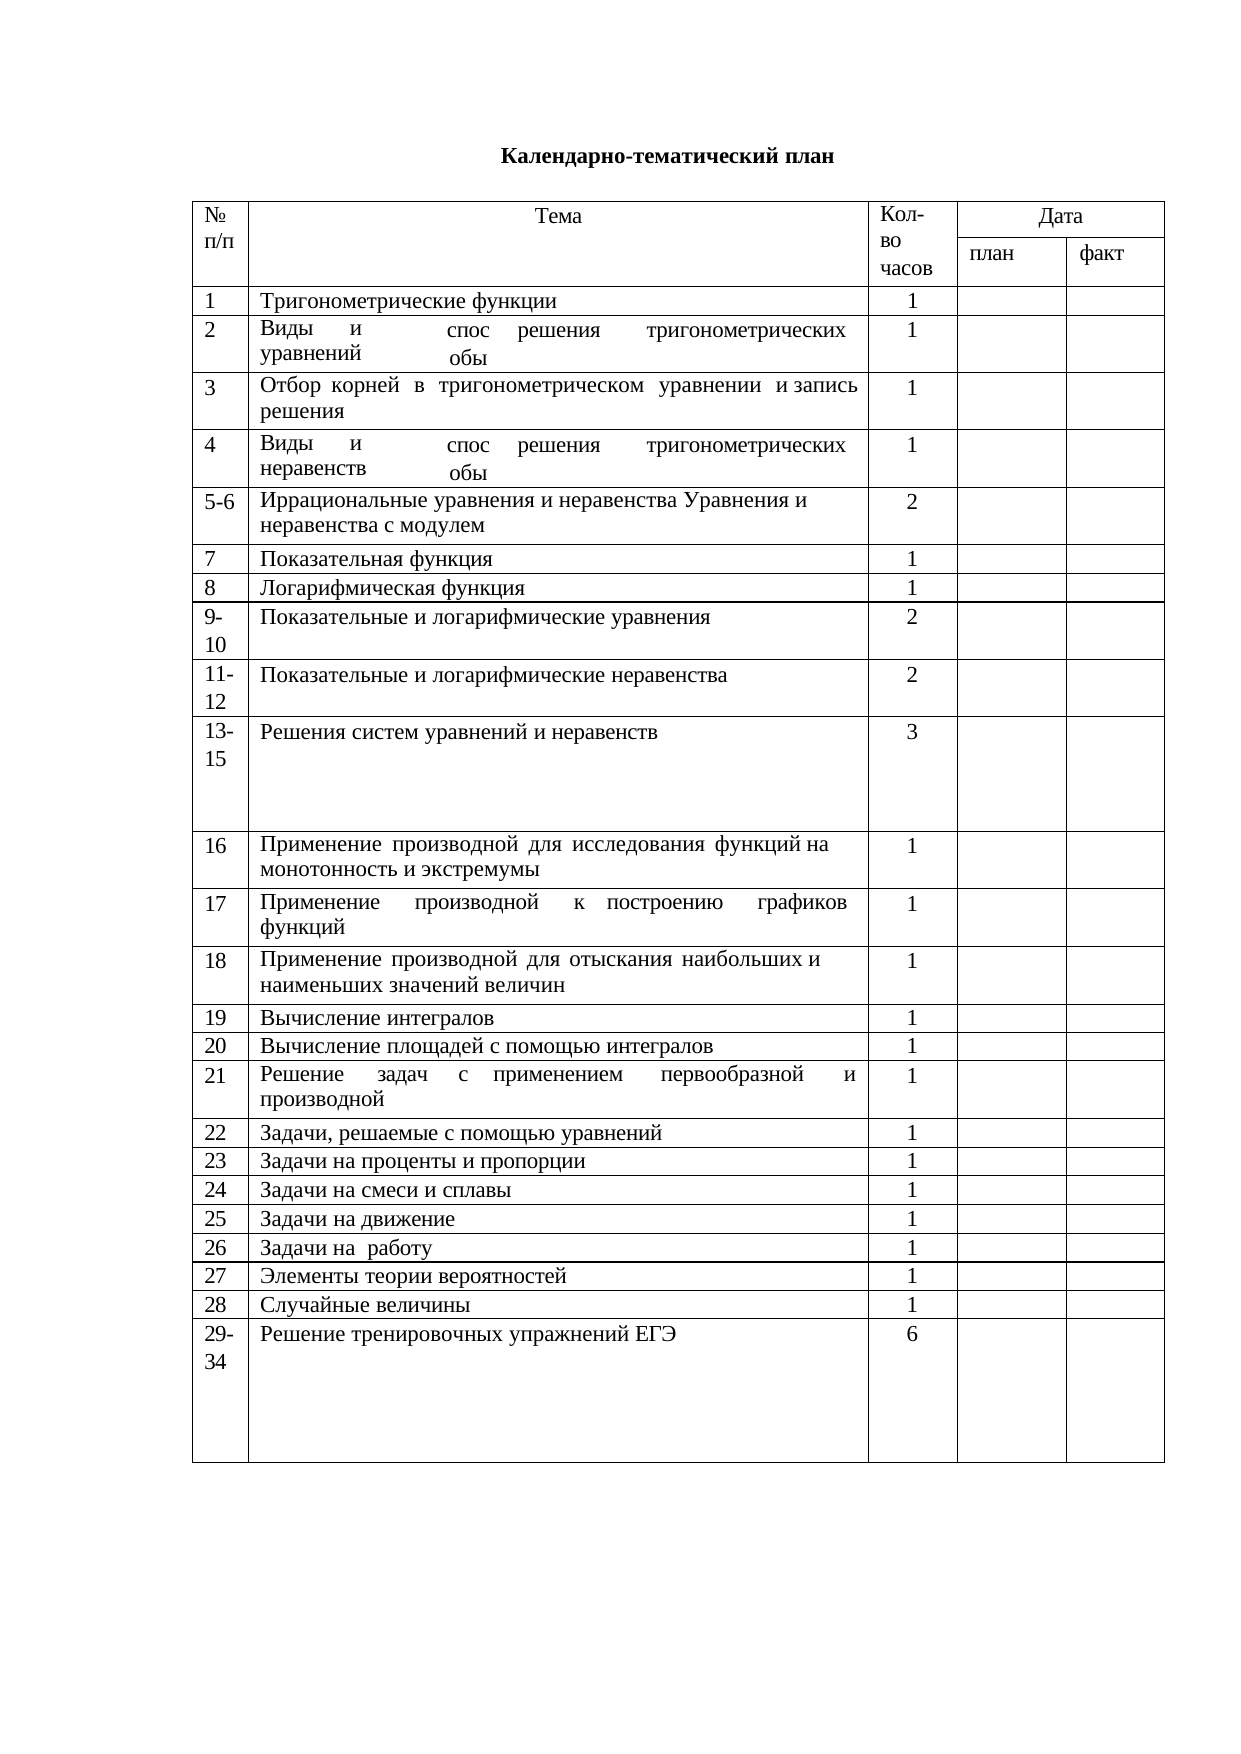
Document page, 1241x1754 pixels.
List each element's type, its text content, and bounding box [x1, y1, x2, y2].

table_cell [1067, 832, 1164, 888]
table_cell 1 [869, 287, 957, 314]
table_cell 1 [869, 1205, 957, 1232]
table_cell тригонометрических [620, 430, 868, 487]
table_cell [1067, 947, 1164, 1003]
table_cell Показательная функция [249, 545, 868, 572]
table_cell [1067, 1205, 1164, 1232]
table_cell 2 [869, 660, 957, 716]
table_cell [958, 1291, 1066, 1318]
table_cell Задачи на смеси и сплавы [249, 1176, 868, 1203]
table_cell Виды и уравнений [249, 316, 385, 372]
table_header Кол- во часов [869, 202, 957, 286]
table_cell Иррациональные уравнения и неравенства Уравнения и неравенства с модулем [249, 488, 868, 543]
table_cell 1 [193, 287, 248, 314]
table_cell [958, 316, 1066, 372]
table_cell [958, 488, 1066, 543]
table_cell [1067, 1148, 1164, 1175]
table_cell Решение задач с применением первообразной и производной [249, 1061, 868, 1118]
table_cell 1 [869, 1119, 957, 1147]
table_cell 13- 15 [193, 717, 248, 831]
table_cell способы [385, 316, 498, 372]
table_cell способы [385, 430, 498, 487]
table_cell [1067, 373, 1164, 429]
table_cell 1 [869, 1234, 957, 1261]
table_cell 1 [869, 832, 957, 888]
table_cell [1067, 1176, 1164, 1203]
table_cell Показательные и логарифмические неравенства [249, 660, 868, 716]
table_cell 1 [869, 1263, 957, 1290]
table_cell Задачи на движение [249, 1205, 868, 1232]
table_cell [958, 660, 1066, 716]
table_cell [1067, 1005, 1164, 1032]
table_cell [1067, 1061, 1164, 1118]
table_cell [958, 1319, 1066, 1462]
table_cell Решения систем уравнений и неравенств [249, 717, 868, 831]
table_cell [958, 1234, 1066, 1261]
table_cell [958, 1033, 1066, 1060]
table_cell [958, 717, 1066, 831]
table_header Дата [958, 202, 1164, 237]
table_cell 29- 34 [193, 1319, 248, 1462]
table_cell Показательные и логарифмические уравнения [249, 603, 868, 659]
table_cell Тригонометрические функции [249, 287, 868, 314]
table_cell Задачи на работу [249, 1234, 868, 1261]
table_cell [958, 1263, 1066, 1290]
table_cell 22 [193, 1119, 248, 1147]
table_cell 27 [193, 1263, 248, 1290]
table_cell Задачи на проценты и пропорции [249, 1148, 868, 1175]
table_cell 21 [193, 1061, 248, 1118]
table_cell 1 [869, 1033, 957, 1060]
table_cell [1067, 1263, 1164, 1290]
table_cell 8 [193, 574, 248, 601]
table_cell [958, 1176, 1066, 1203]
table_cell [1067, 603, 1164, 659]
table_cell [1067, 717, 1164, 831]
table_cell 1 [869, 1291, 957, 1318]
table_cell [1067, 488, 1164, 543]
table_cell 7 [193, 545, 248, 572]
table_cell решения [498, 430, 620, 487]
table_cell [958, 1061, 1066, 1118]
table_cell [1067, 1033, 1164, 1060]
table_cell [958, 430, 1066, 487]
table_cell [958, 832, 1066, 888]
table_cell 3 [869, 717, 957, 831]
table_cell [1067, 1291, 1164, 1318]
table_cell тригонометрических [620, 316, 868, 372]
table_cell Применение производной к построению графиков функций [249, 889, 868, 946]
table_cell [958, 889, 1066, 946]
table_cell Элементы теории вероятностей [249, 1263, 868, 1290]
table_cell 4 [193, 430, 248, 487]
table_cell Применение производной для исследования функций на монотонность и экстремумы [249, 832, 868, 888]
table_cell 5-6 [193, 488, 248, 543]
table_cell 17 [193, 889, 248, 946]
text Календарно-тематический план [501, 142, 1166, 169]
table_cell [1067, 545, 1164, 572]
table_header Тема [249, 202, 868, 286]
table_cell 16 [193, 832, 248, 888]
table_cell [958, 287, 1066, 314]
table_cell Виды и неравенств [249, 430, 385, 487]
table_cell 1 [869, 889, 957, 946]
table_cell [1067, 1319, 1164, 1462]
table_cell 3 [193, 373, 248, 429]
table_cell [958, 373, 1066, 429]
table_cell 1 [869, 373, 957, 429]
table_header № п/п [193, 202, 248, 286]
table_cell 26 [193, 1234, 248, 1261]
table_cell 1 [869, 1176, 957, 1203]
table_cell 1 [869, 545, 957, 572]
table_cell Вычисление интегралов [249, 1005, 868, 1032]
table_cell [1067, 660, 1164, 716]
table_cell Решение тренировочных упражнений ЕГЭ [249, 1319, 868, 1462]
table_cell [958, 1005, 1066, 1032]
table_cell решения [498, 316, 620, 372]
table_cell 2 [193, 316, 248, 372]
table_cell 2 [869, 488, 957, 543]
table_cell [1067, 316, 1164, 372]
table_cell Отбор корней в тригонометрическом уравнении и запись решения [249, 373, 868, 429]
table_cell 1 [869, 947, 957, 1003]
table_cell Логарифмическая функция [249, 574, 868, 601]
table_cell Случайные величины [249, 1291, 868, 1318]
table_cell 2 [869, 603, 957, 659]
table_cell [1067, 889, 1164, 946]
table_cell факт [1067, 238, 1164, 286]
table_cell 1 [869, 1148, 957, 1175]
table_cell [958, 1205, 1066, 1232]
table_cell [1067, 287, 1164, 314]
table_cell [958, 1148, 1066, 1175]
table_cell 1 [869, 316, 957, 372]
table_cell 19 [193, 1005, 248, 1032]
table_cell Вычисление площадей с помощью интегралов [249, 1033, 868, 1060]
table_cell Применение производной для отыскания наибольших и наименьших значений величин [249, 947, 868, 1003]
table_cell [1067, 430, 1164, 487]
table_cell 25 [193, 1205, 248, 1232]
table_cell 28 [193, 1291, 248, 1318]
table_cell 1 [869, 574, 957, 601]
table_cell [958, 545, 1066, 572]
table_cell [1067, 574, 1164, 601]
table_cell 11- 12 [193, 660, 248, 716]
table_cell 24 [193, 1176, 248, 1203]
table_cell [1067, 1234, 1164, 1261]
table_cell 1 [869, 1005, 957, 1032]
table_cell [958, 947, 1066, 1003]
table_cell 23 [193, 1148, 248, 1175]
table_cell [958, 1119, 1066, 1147]
table_cell план [958, 238, 1066, 286]
table_cell Задачи, решаемые с помощью уравнений [249, 1119, 868, 1147]
table_cell 20 [193, 1033, 248, 1060]
table_cell [958, 603, 1066, 659]
table_cell 18 [193, 947, 248, 1003]
table_cell 1 [869, 430, 957, 487]
table_cell 1 [869, 1061, 957, 1118]
table_cell 9- 10 [193, 603, 248, 659]
table_cell 6 [869, 1319, 957, 1462]
table_cell [1067, 1119, 1164, 1147]
table_cell [958, 574, 1066, 601]
